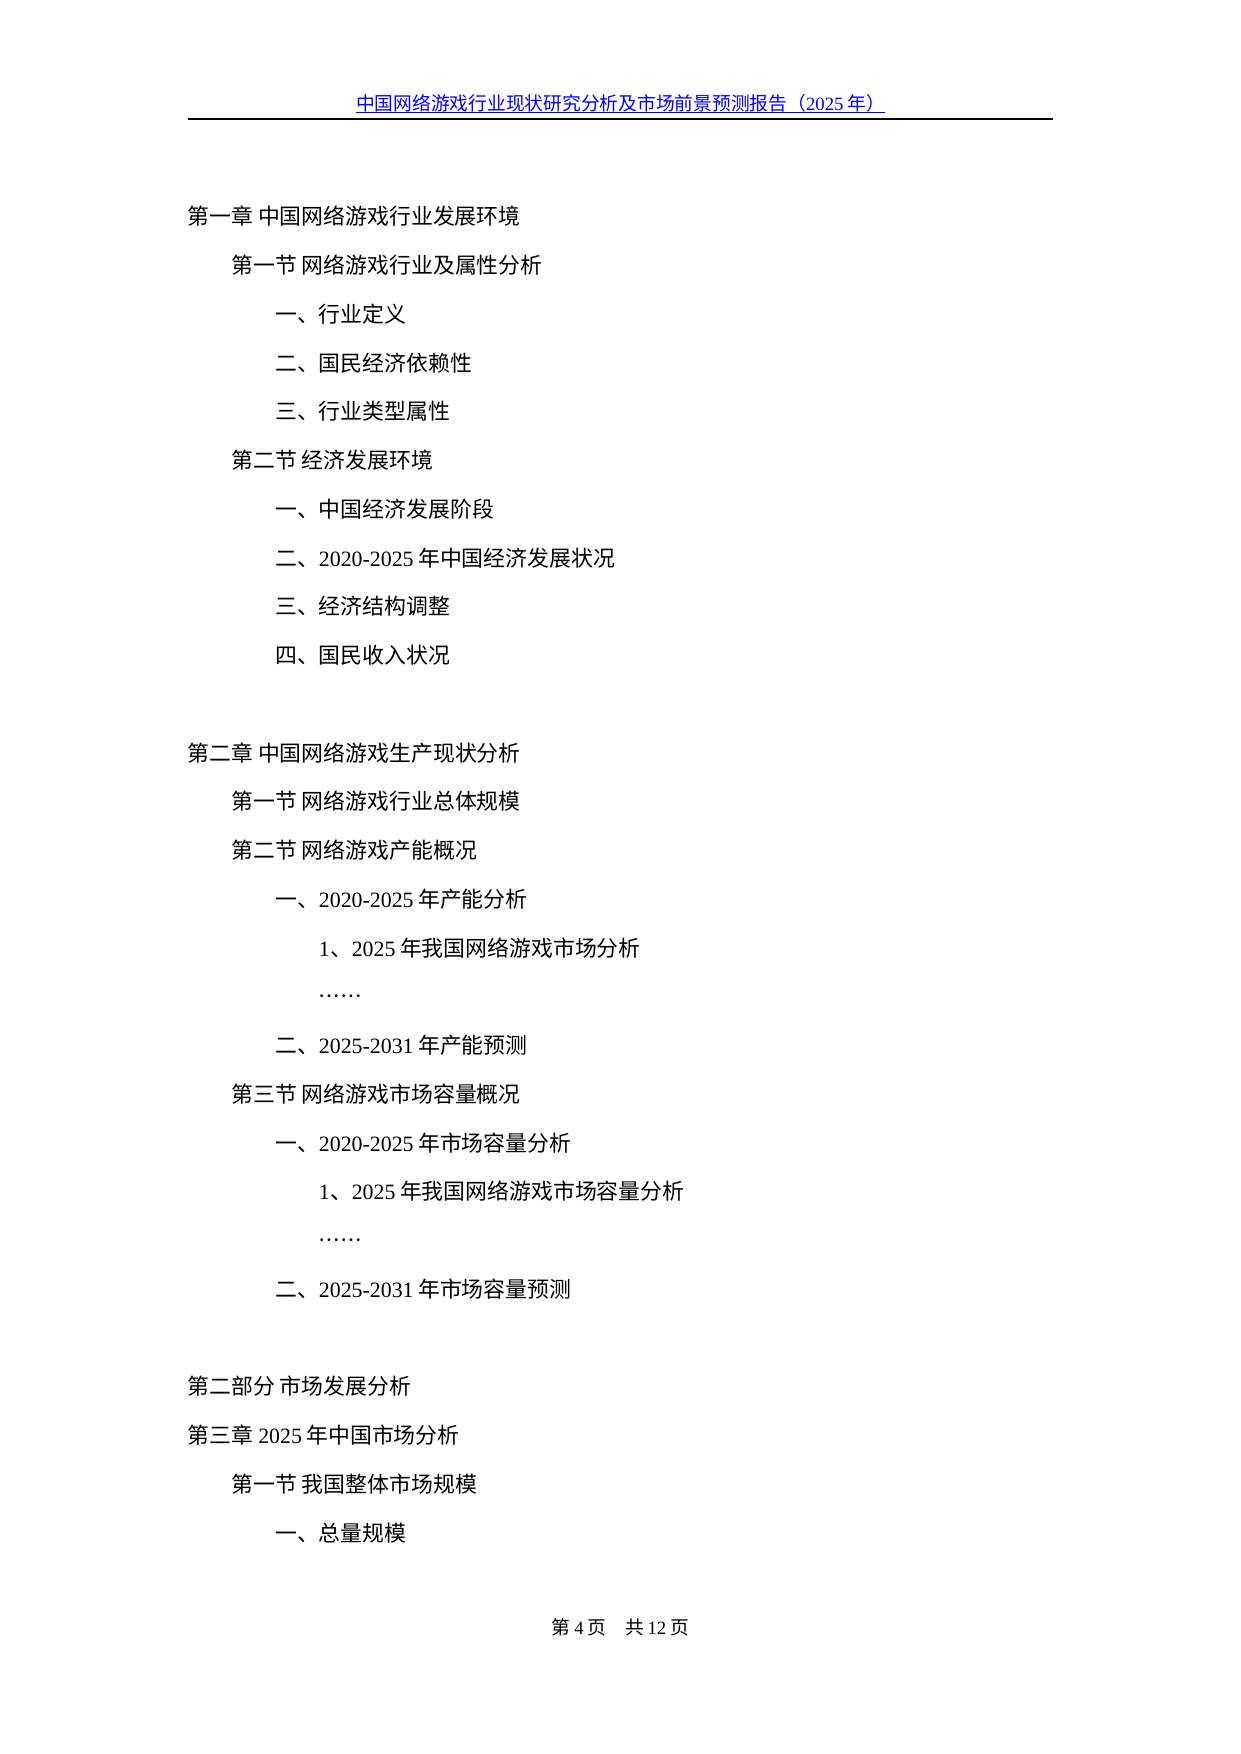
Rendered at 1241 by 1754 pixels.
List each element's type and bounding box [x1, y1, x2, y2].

text [187, 150, 1053, 1548]
